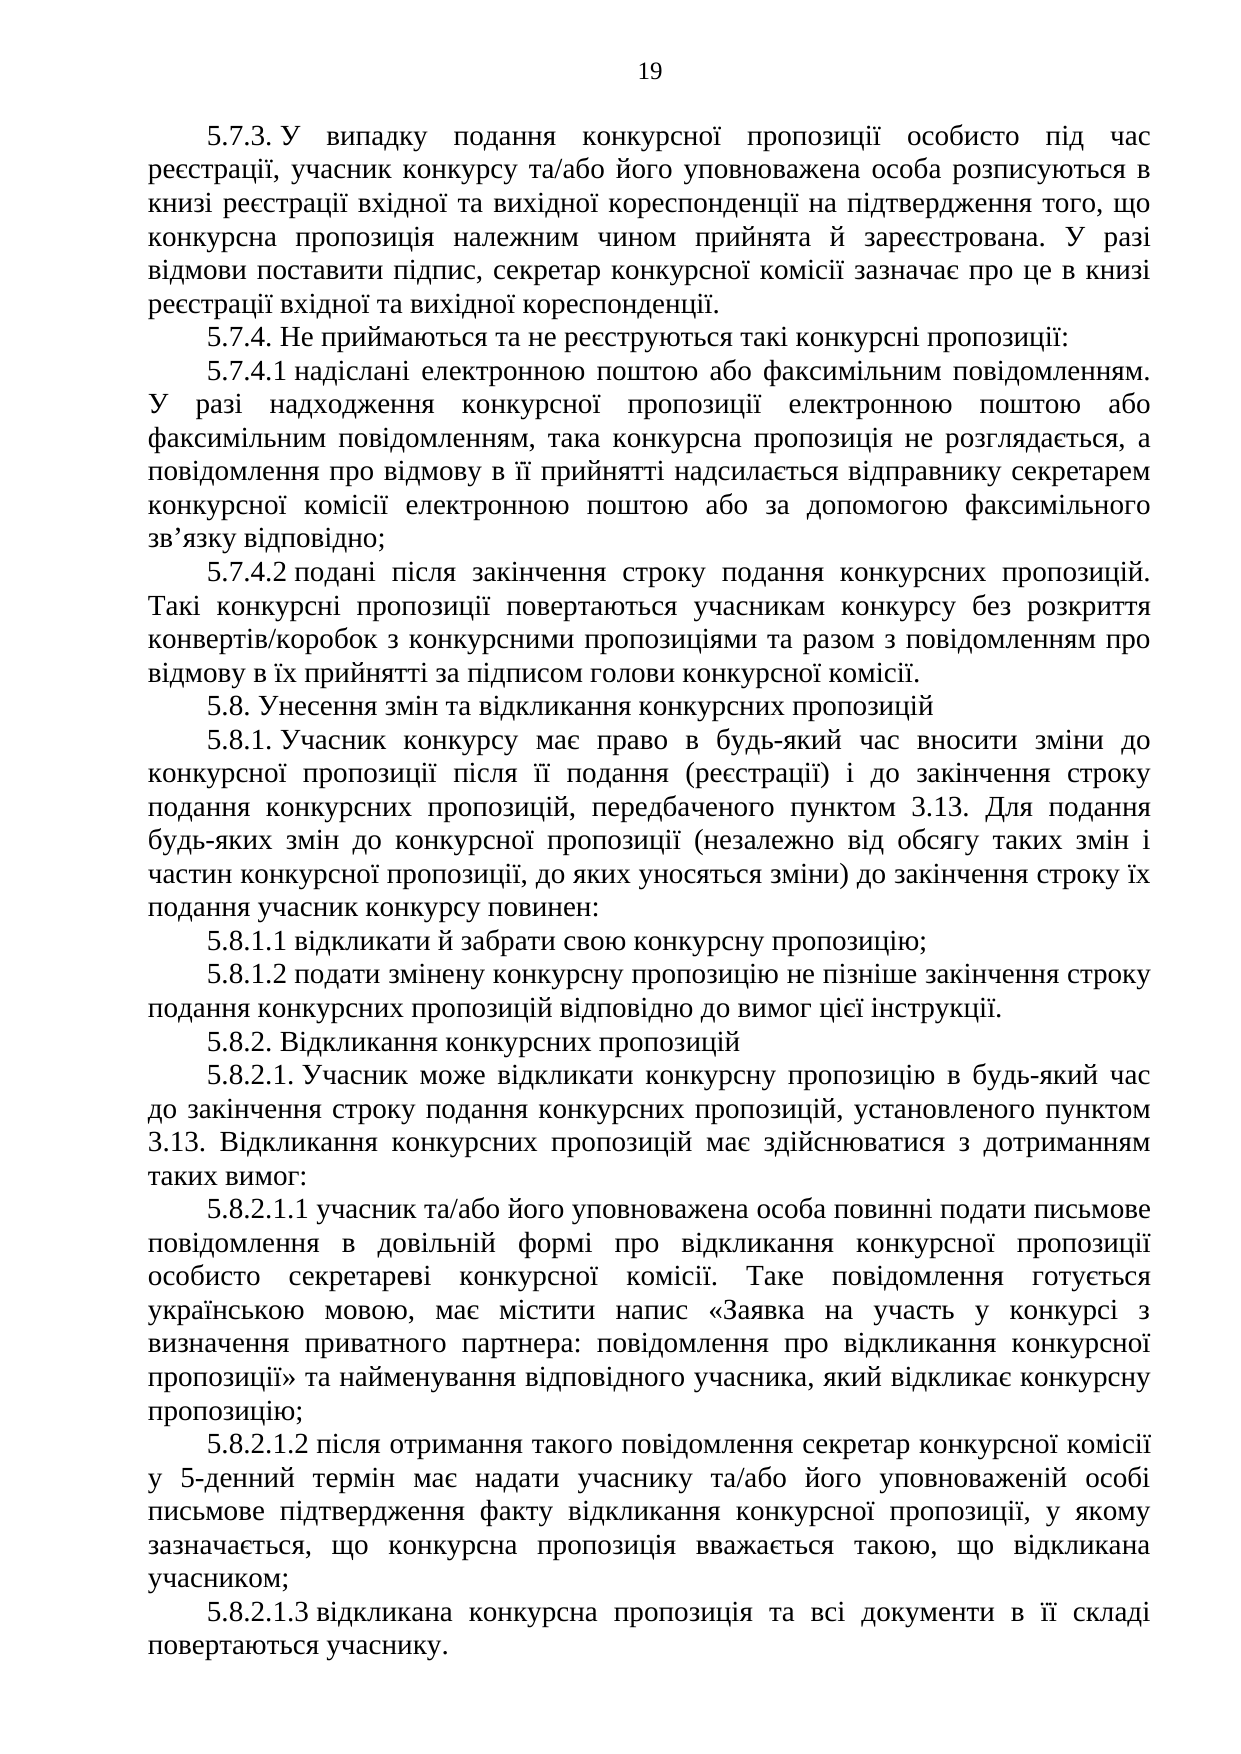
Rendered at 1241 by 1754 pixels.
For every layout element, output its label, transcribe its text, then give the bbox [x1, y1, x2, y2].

text 5.8.1.1 відкликати й забрати свою конкурсну пропозицію; [148, 923, 1152, 957]
text 5.8.2.1.2 після отримання такого повідомлення секретар конкурсної комісії у 5-денний термін має надати учаснику та/або його уповноваженій особі письмове підтвердження факту відкликання конкурсної пропозиції, у якому зазначається, що конкурсна пропозиція вважається такою, що відкликана учасником; [148, 1426, 1152, 1594]
text 5.8. Унесення змін та відкликання конкурсних пропозицій [148, 688, 1152, 722]
text 5.7.3. У випадку подання конкурсної пропозиції особисто під час реєстрації, учасник конкурсу та/або його уповноважена особа розписуються в книзі реєстрації вхідної та вихідної кореспонденції на підтвердження того, що конкурсна пропозиція належним чином прийнята й зареєстрована. У разі відмови поставити підпис, секретар конкурсної комісії зазначає про це в книзі реєстрації вхідної та вихідної кореспонденції. [148, 118, 1152, 319]
text 5.8.2.1. Учасник може відкликати конкурсну пропозицію в будь-який час до закінчення строку подання конкурсних пропозицій, установленого пунктом 3.13. Відкликання конкурсних пропозицій має здійснюватися з дотриманням таких вимог: [148, 1057, 1152, 1191]
text 5.8.1. Учасник конкурсу має право в будь-який час вносити зміни до конкурсної пропозиції після її подання (реєстрації) і до закінчення строку подання конкурсних пропозицій, передбаченого пунктом 3.13. Для подання будь-яких змін до конкурсної пропозиції (незалежно від обсягу таких змін і частин конкурсної пропозиції, до яких уносяться зміни) до закінчення строку їх подання учасник конкурсу повинен: [148, 722, 1152, 923]
text 5.7.4.1 надіслані електронною поштою або факсимільним повідомленням. У разі надходження конкурсної пропозиції електронною поштою або факсимільним повідомленням, така конкурсна пропозиція не розглядається, а повідомлення про відмову в її прийнятті надсилається відправнику секретарем конкурсної комісії електронною поштою або за допомогою факсимільного зв’язку відповідно; [148, 353, 1152, 554]
text 5.8.2. Відкликання конкурсних пропозицій [148, 1024, 1152, 1057]
text 5.8.2.1.3 відкликана конкурсна пропозиція та всі документи в її складі повертаються учаснику. [148, 1594, 1152, 1661]
text 5.8.2.1.1 учасник та/або його уповноважена особа повинні подати письмове повідомлення в довільній формі про відкликання конкурсної пропозиції особисто секретареві конкурсної комісії. Таке повідомлення готується українською мовою, має містити напис «Заявка на участь у конкурсі з визначення приватного партнера: повідомлення про відкликання конкурсної пропозиції» та найменування відповідного учасника, який відкликає конкурсну пропозицію; [148, 1191, 1152, 1426]
text 5.7.4.2 подані після закінчення строку подання конкурсних пропозицій. Такі конкурсні пропозиції повертаються учасникам конкурсу без розкриття конвертів/коробок з конкурсними пропозиціями та разом з повідомленням про відмову в їх прийнятті за підписом голови конкурсної комісії. [148, 554, 1152, 688]
text 5.7.4. Не приймаються та не реєструються такі конкурсні пропозиції: [148, 319, 1152, 353]
text 5.8.1.2 подати змінену конкурсну пропозицію не пізніше закінчення строку подання конкурсних пропозицій відповідно до вимог цієї інструкції. [148, 957, 1152, 1024]
